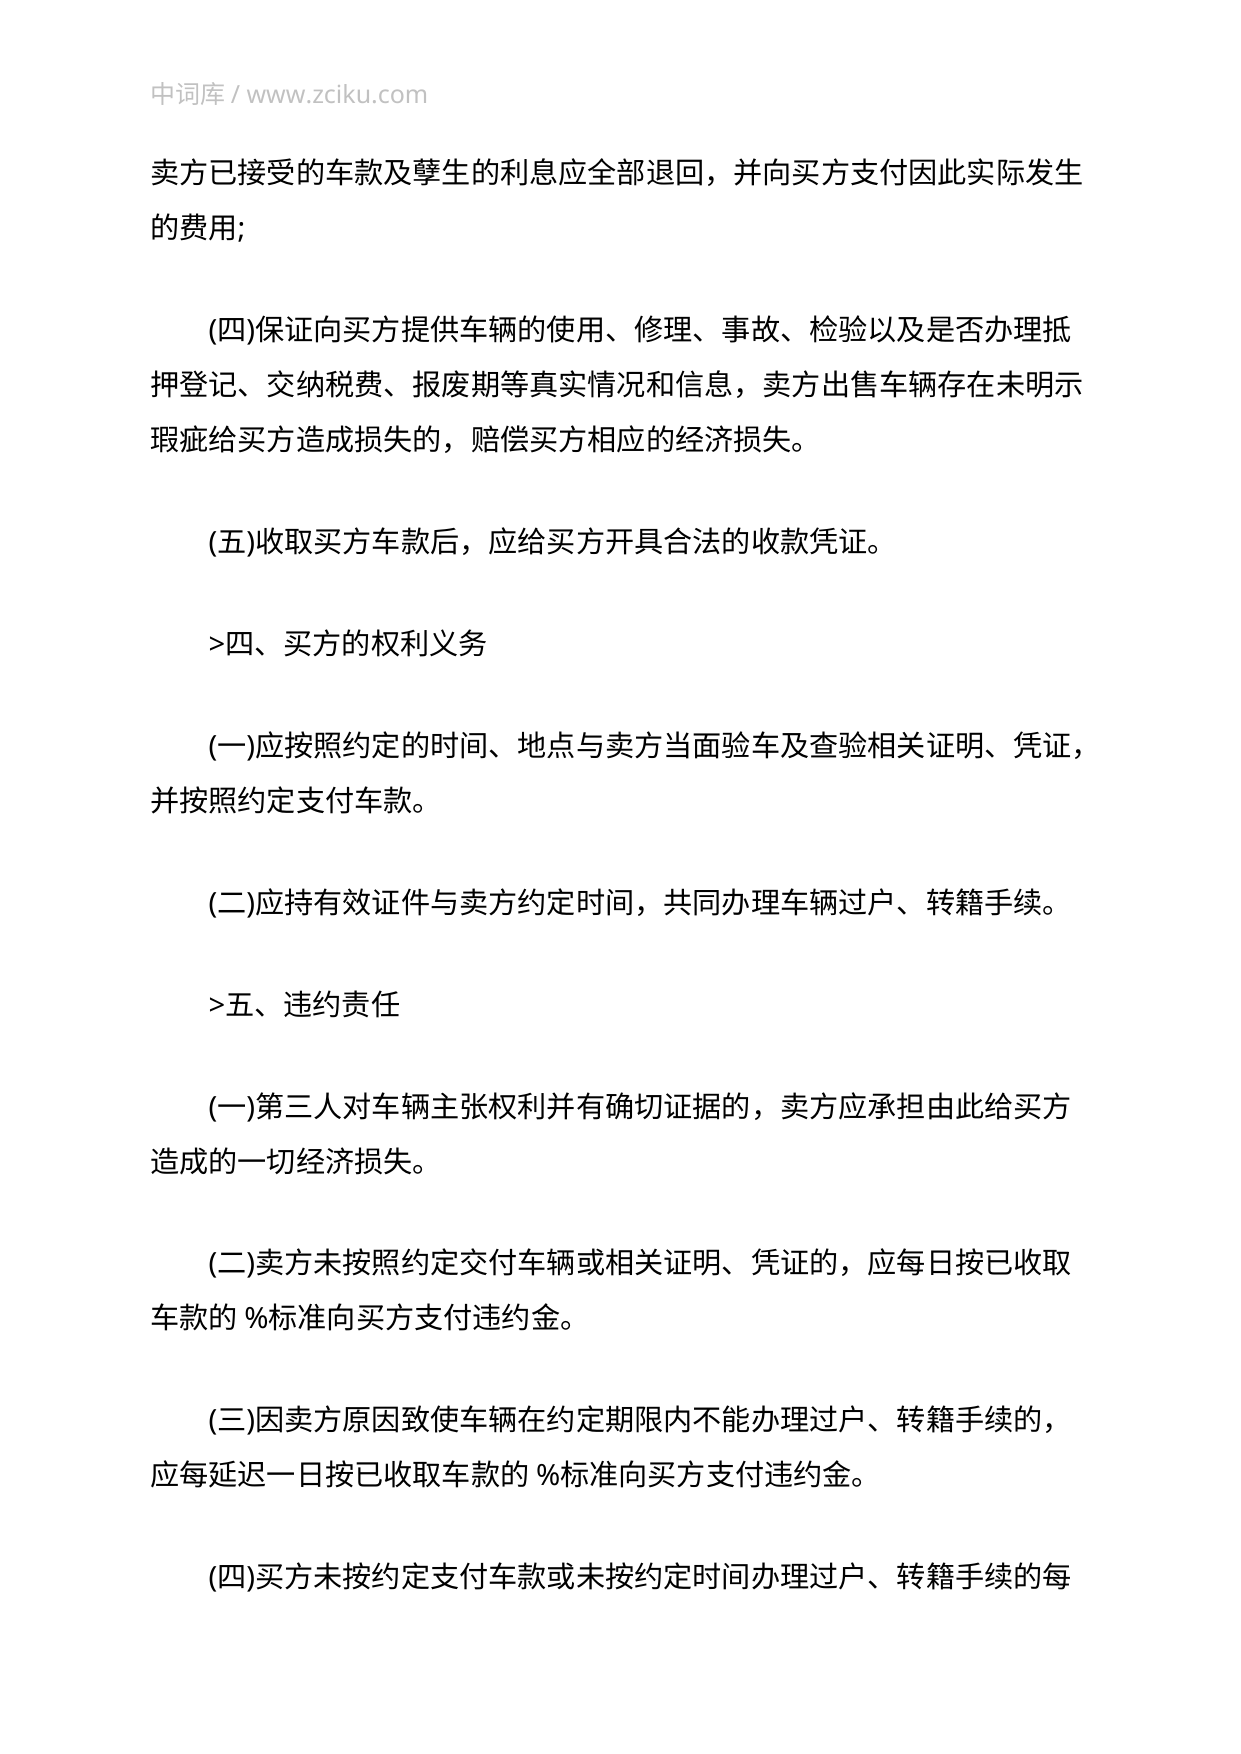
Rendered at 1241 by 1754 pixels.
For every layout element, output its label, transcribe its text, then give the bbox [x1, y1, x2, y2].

text (一)应按照约定的时间、地点与卖方当面验车及查验相关证明、凭证，并按照约定支付车款。 [150, 722, 1090, 820]
text (一)第三人对车辆主张权利并有确切证据的，卖方应承担由此给买方造成的一切经济损失。 [150, 1083, 1090, 1181]
text (三)因卖方原因致使车辆在约定期限内不能办理过户、转籍手续的，应每延迟一日按已收取车款的 %标准向买方支付违约金。 [150, 1397, 1090, 1494]
text >四、买方的权利义务 [150, 621, 1090, 663]
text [150, 1554, 1090, 1596]
text (五)收取买方车款后，应给买方开具合法的收款凭证。 [150, 518, 1090, 561]
text >五、违约责任 [150, 981, 1090, 1024]
text (四)保证向买方提供车辆的使用、修理、事故、检验以及是否办理抵押登记、交纳税费、报废期等真实情况和信息，卖方出售车辆存在未明示瑕疵给买方造成损失的，赔偿买方相应的经济损失。 [150, 307, 1090, 459]
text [150, 150, 1090, 247]
text (二)应持有效证件与卖方约定时间，共同办理车辆过户、转籍手续。 [150, 879, 1090, 922]
text (二)卖方未按照约定交付车辆或相关证明、凭证的，应每日按已收取车款的 %标准向买方支付违约金。 [150, 1240, 1090, 1337]
